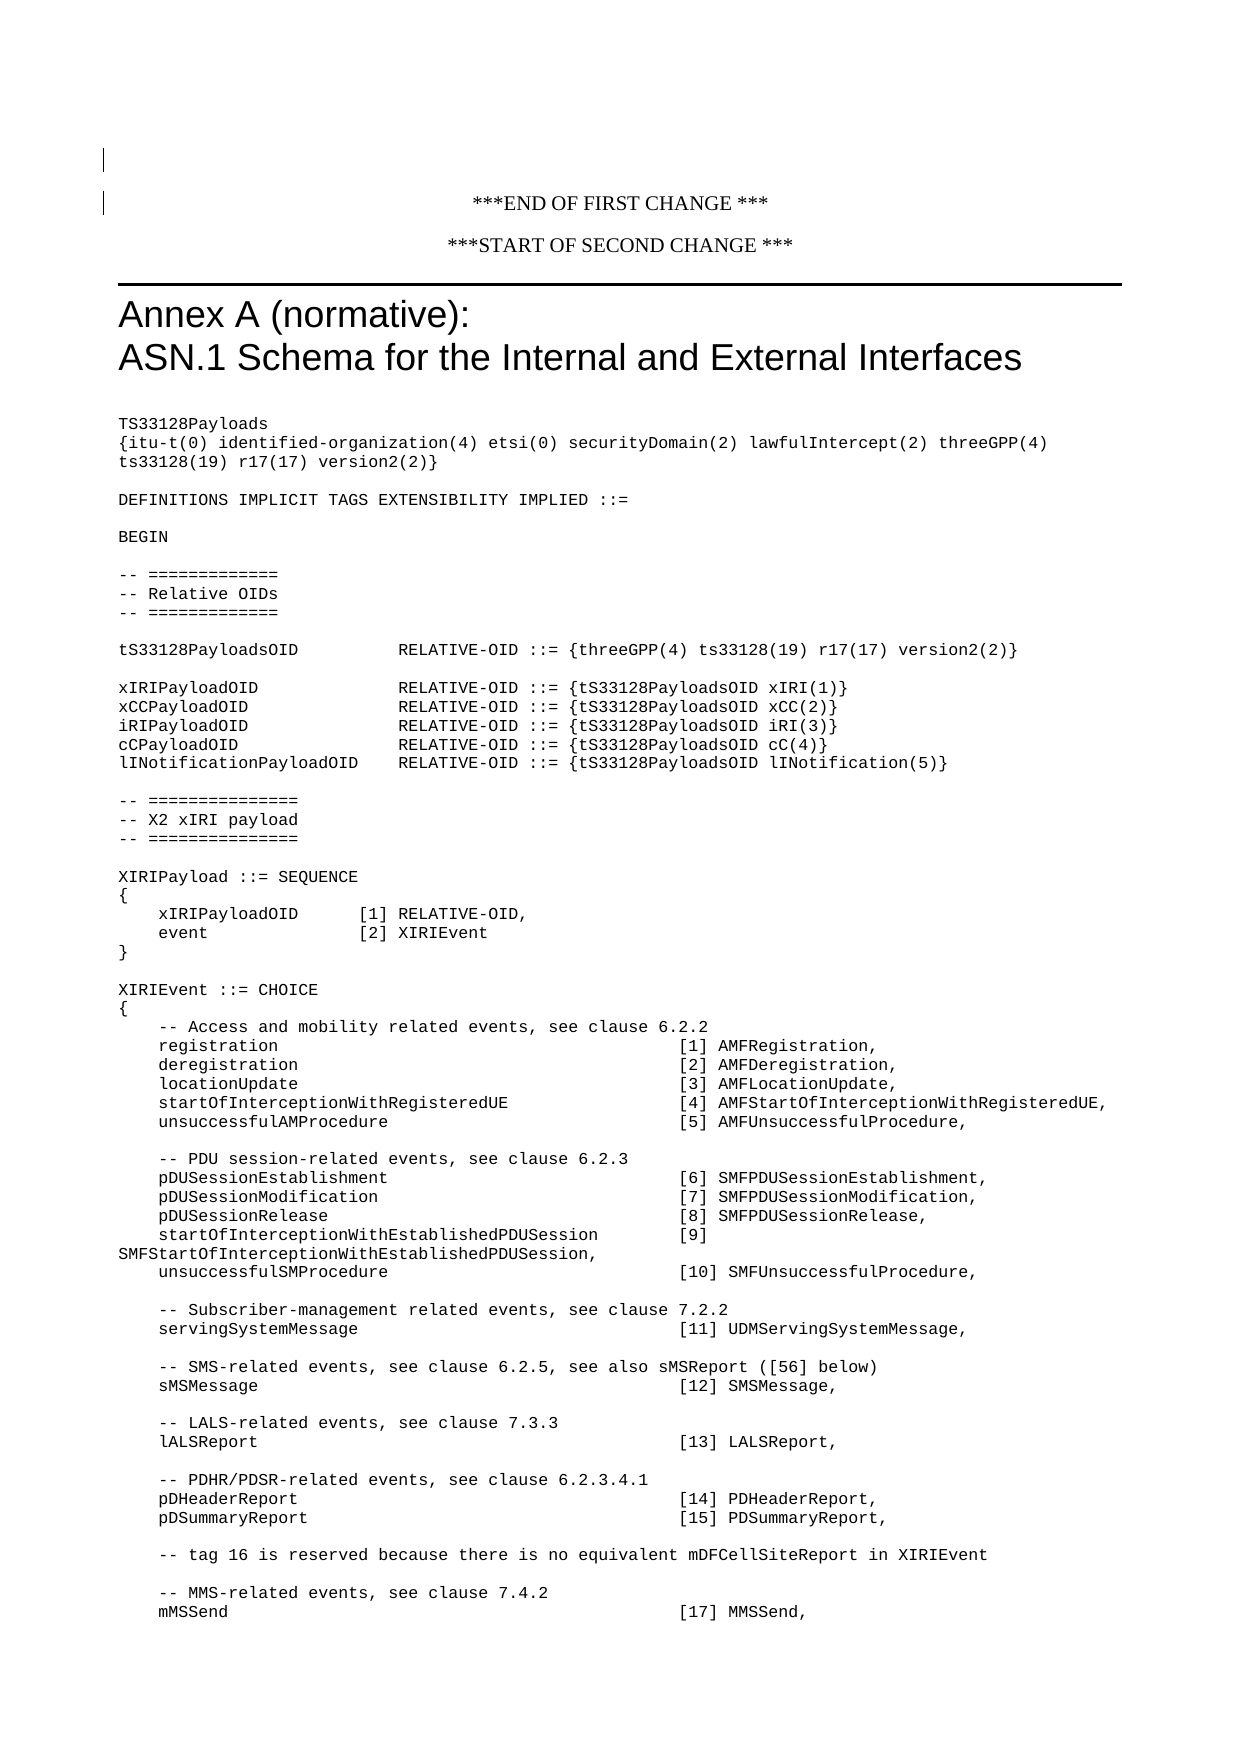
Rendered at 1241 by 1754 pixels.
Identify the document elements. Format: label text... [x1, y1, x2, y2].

text -- Access and mobility related events, see clause 6.2.2 [118, 1019, 1122, 1038]
text servingSystemMessage [11] UDMServingSystemMessage, [118, 1321, 1122, 1339]
text -- tag 16 is reserved because there is no equivalent mDFCellSiteReport in XIRIEvent [118, 1547, 1122, 1566]
text pDUSessionRelease [8] SMFPDUSessionRelease, [118, 1207, 1122, 1226]
text locationUpdate [3] AMFLocationUpdate, [118, 1076, 1122, 1094]
text -- SMS-related events, see clause 6.2.5, see also sMSReport ([56] below) [118, 1358, 1122, 1377]
text event [2] XIRIEvent [118, 925, 1122, 943]
text pDUSessionEstablishment [6] SMFPDUSessionEstablishment, [118, 1170, 1122, 1189]
text tS33128PayloadsOID RELATIVE-OID ::= {threeGPP(4) ts33128(19) r17(17) version2(2)} [118, 642, 1122, 661]
text mMSSend [17] MMSSend, [118, 1603, 1122, 1622]
text Annex A (normative): ASN.1 Schema for the Internal and External Interfaces [118, 286, 1122, 378]
text -- =============== [118, 793, 1122, 812]
text -- ============= [118, 566, 1122, 585]
text -- PDHR/PDSR-related events, see clause 6.2.3.4.1 [118, 1471, 1122, 1490]
text sMSMessage [12] SMSMessage, [118, 1377, 1122, 1396]
text pDHeaderReport [14] PDHeaderReport, [118, 1490, 1122, 1509]
text xCCPayloadOID RELATIVE-OID ::= {tS33128PayloadsOID xCC(2)} [118, 698, 1122, 717]
text { [118, 1000, 1122, 1019]
text lALSReport [13] LALSReport, [118, 1434, 1122, 1453]
text {itu-t(0) identified-organization(4) etsi(0) securityDomain(2) lawfulIntercept(2) threeGPP(4) ts33128(19) r17(17) version2(2)} [118, 434, 1122, 472]
text -- MMS-related events, see clause 7.4.2 [118, 1584, 1122, 1603]
text deregistration [2] AMFDeregistration, [118, 1057, 1122, 1076]
text XIRIPayload ::= SEQUENCE [118, 868, 1122, 887]
text TS33128Payloads [118, 416, 1122, 434]
text cCPayloadOID RELATIVE-OID ::= {tS33128PayloadsOID cC(4)} [118, 736, 1122, 755]
text ***START OF SECOND CHANGE *** [118, 233, 1122, 257]
text xIRIPayloadOID [1] RELATIVE-OID, [118, 906, 1122, 925]
text -- Relative OIDs [118, 585, 1122, 604]
text -- LALS-related events, see clause 7.3.3 [118, 1415, 1122, 1434]
text pDSummaryReport [15] PDSummaryReport, [118, 1509, 1122, 1528]
text DEFINITIONS IMPLICIT TAGS EXTENSIBILITY IMPLIED ::= [118, 491, 1122, 510]
text } [118, 943, 1122, 962]
text BEGIN [118, 529, 1122, 548]
text { [118, 887, 1122, 906]
text -- X2 xIRI payload [118, 812, 1122, 830]
text XIRIEvent ::= CHOICE [118, 981, 1122, 1000]
text ***END OF FIRST CHANGE *** [118, 191, 1122, 214]
text -- PDU session-related events, see clause 6.2.3 [118, 1151, 1122, 1170]
text startOfInterceptionWithRegisteredUE [4] AMFStartOfInterceptionWithRegisteredUE, [118, 1094, 1122, 1113]
text -- ============= [118, 604, 1122, 623]
text iRIPayloadOID RELATIVE-OID ::= {tS33128PayloadsOID iRI(3)} [118, 717, 1122, 736]
text unsuccessfulSMProcedure [10] SMFUnsuccessfulProcedure, [118, 1264, 1122, 1283]
text registration [1] AMFRegistration, [118, 1038, 1122, 1057]
text lINotificationPayloadOID RELATIVE-OID ::= {tS33128PayloadsOID lINotification(5)} [118, 755, 1122, 774]
text startOfInterceptionWithEstablishedPDUSession [9] SMFStartOfInterceptionWithEstablishedPDUSession, [118, 1226, 1122, 1264]
text xIRIPayloadOID RELATIVE-OID ::= {tS33128PayloadsOID xIRI(1)} [118, 679, 1122, 698]
text pDUSessionModification [7] SMFPDUSessionModification, [118, 1189, 1122, 1207]
text -- Subscriber-management related events, see clause 7.2.2 [118, 1302, 1122, 1321]
text -- =============== [118, 830, 1122, 849]
text unsuccessfulAMProcedure [5] AMFUnsuccessfulProcedure, [118, 1113, 1122, 1132]
